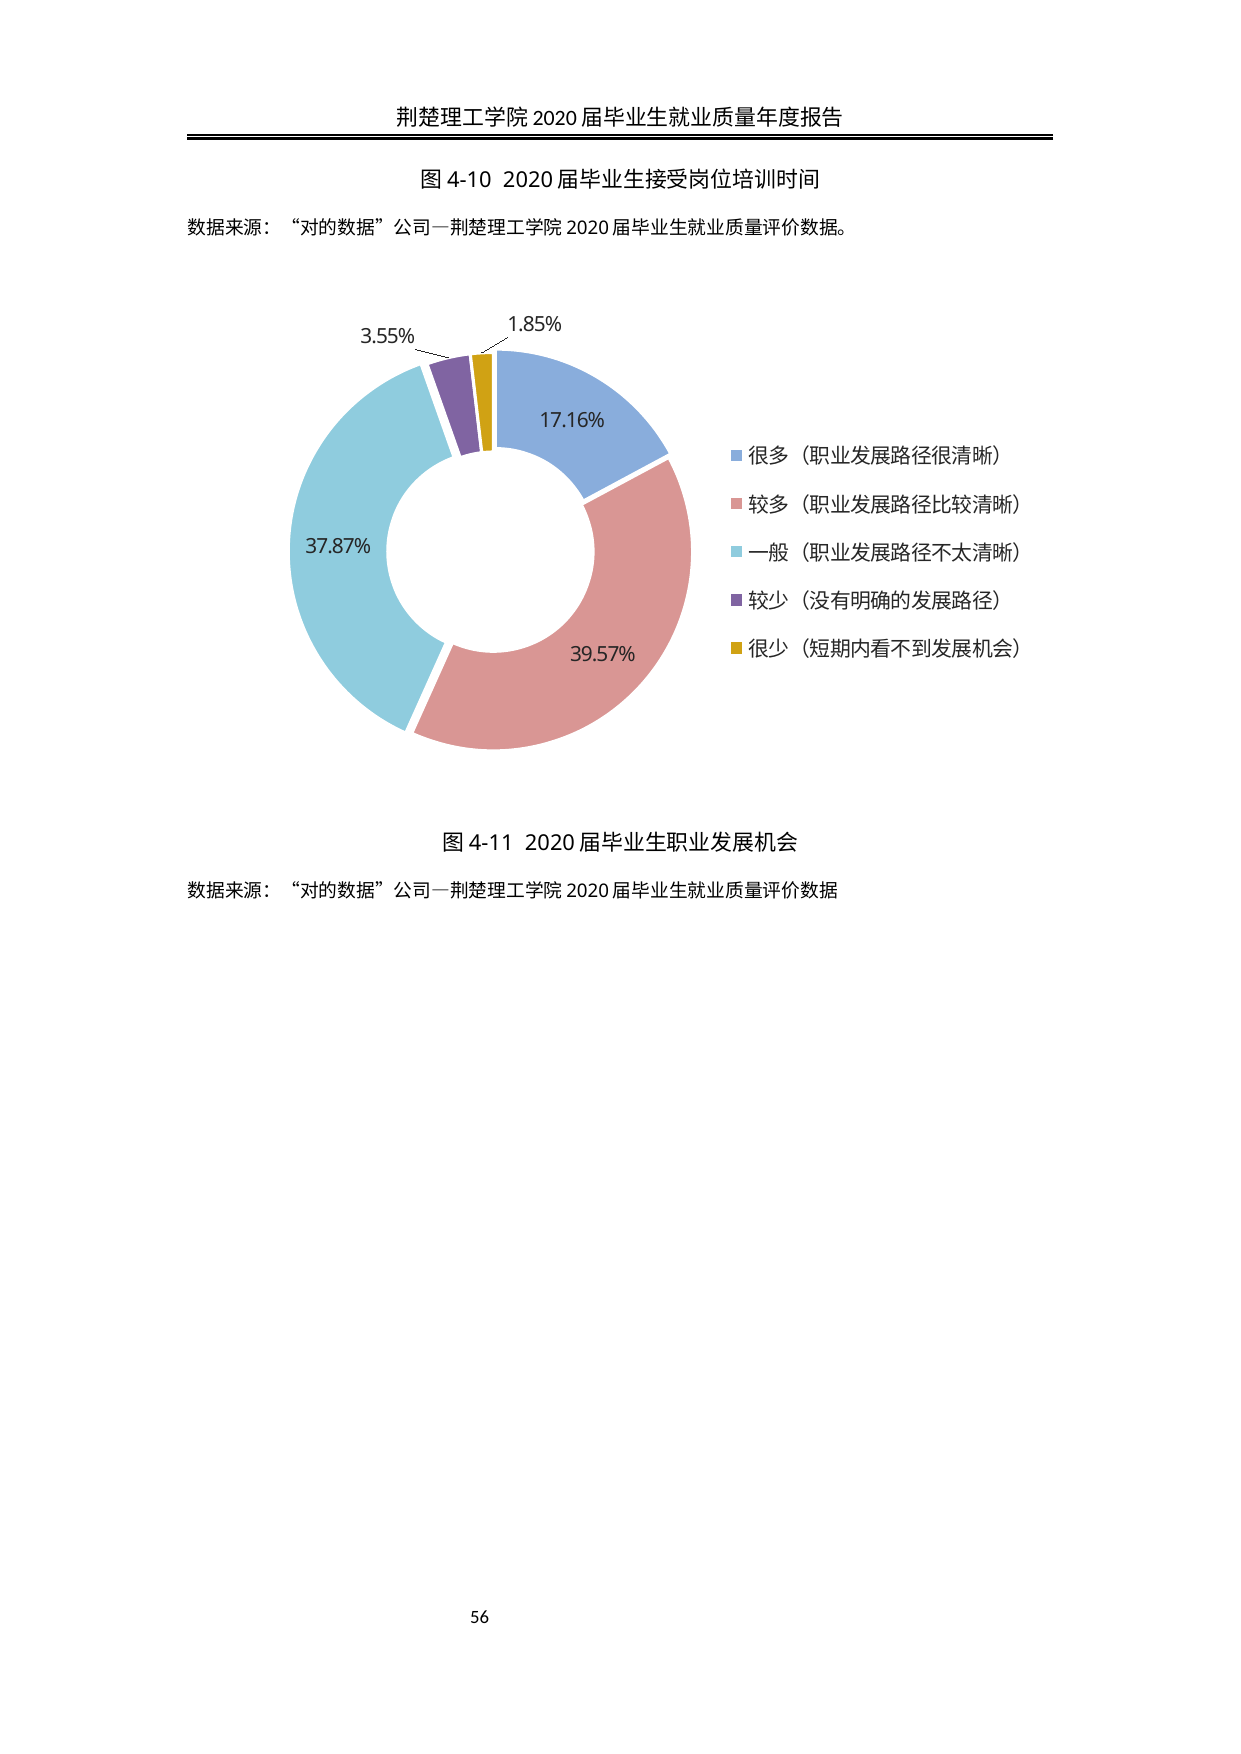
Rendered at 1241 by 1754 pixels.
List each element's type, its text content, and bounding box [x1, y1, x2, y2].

text 数据来源：“对的数据”公司—荆楚理工学院2020届毕业生就业质量评价数据。 [187, 210, 1053, 243]
text 图4-10 2020届毕业生接受岗位培训时间 [187, 162, 1053, 194]
text 图4-11 2020届毕业生职业发展机会 [187, 825, 1053, 857]
text 数据来源：“对的数据”公司—荆楚理工学院2020届毕业生就业质量评价数据 [187, 873, 1053, 906]
